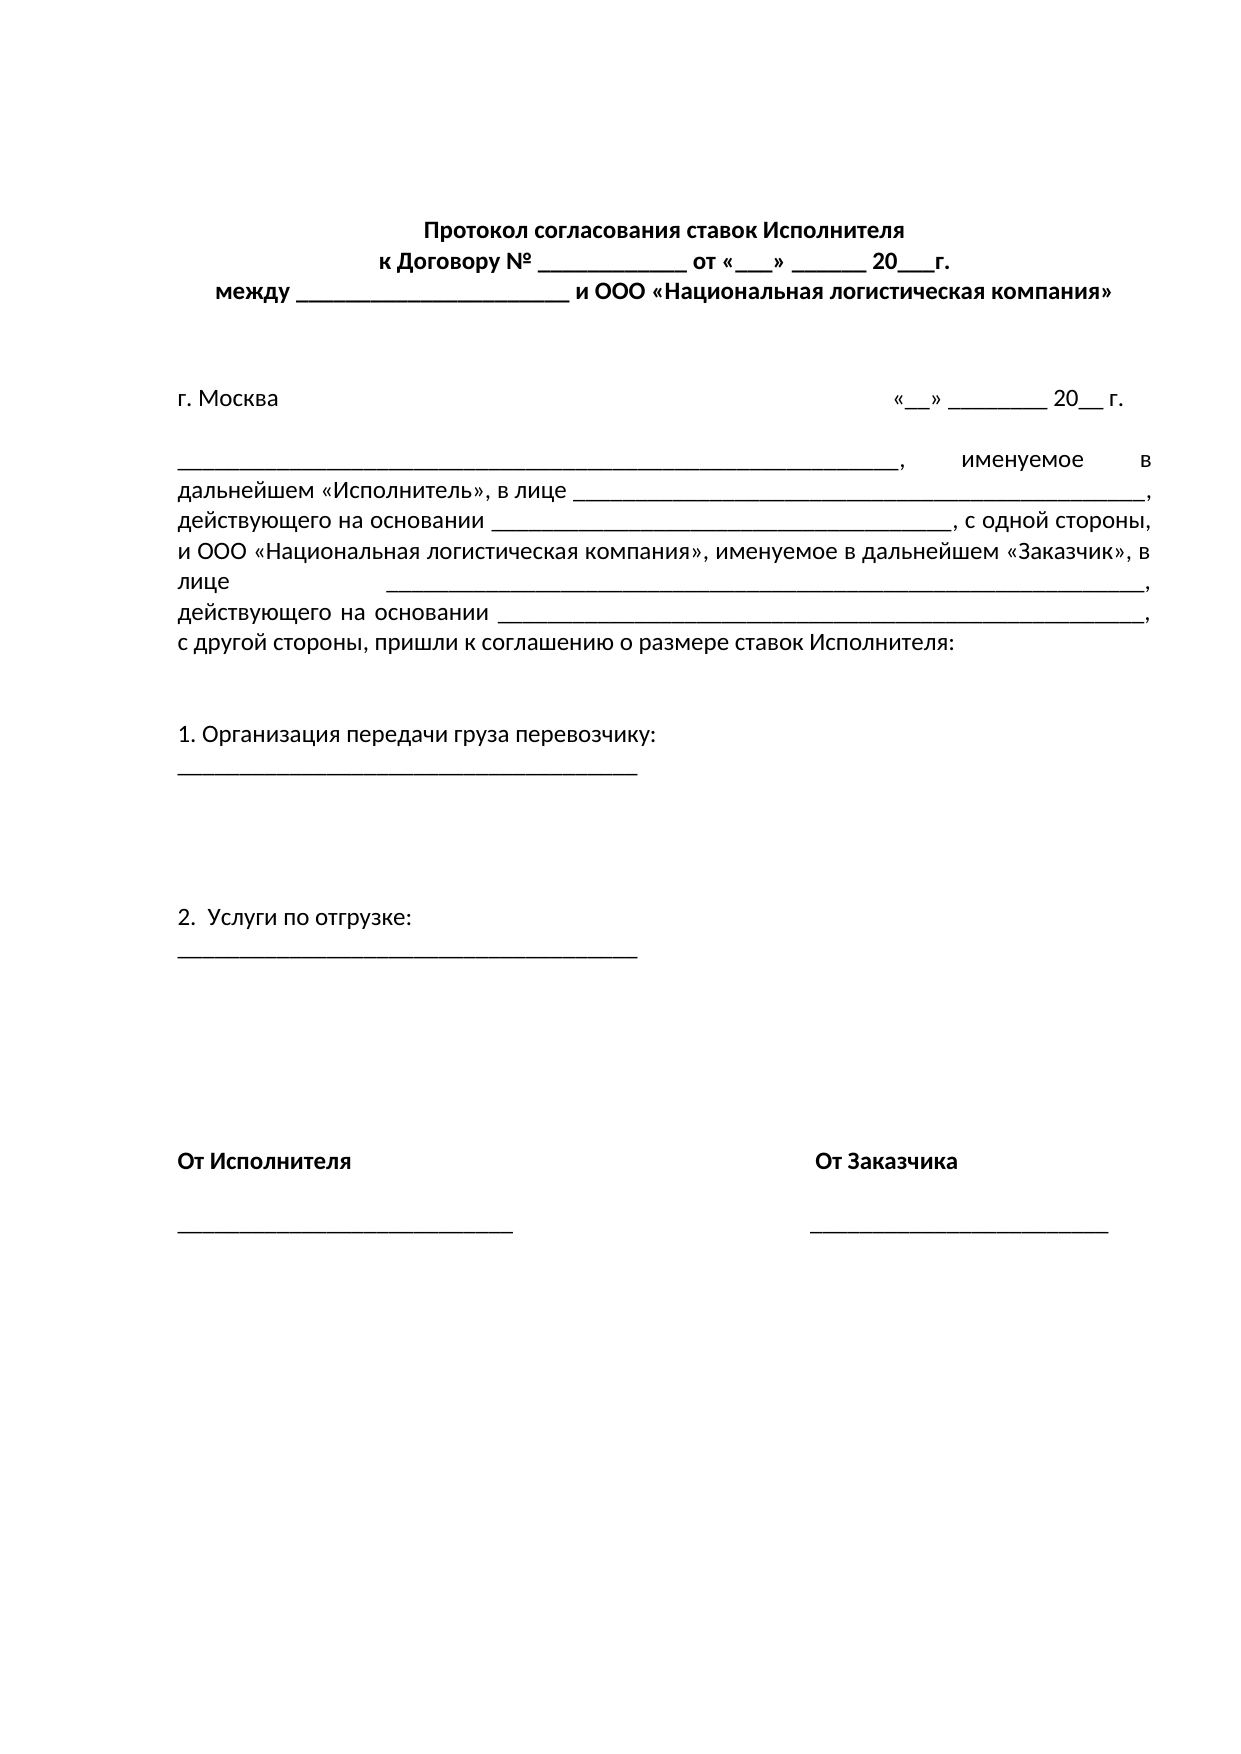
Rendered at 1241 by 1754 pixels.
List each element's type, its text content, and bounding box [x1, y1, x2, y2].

text От Исполнителя От Заказчика [177, 1145, 1152, 1176]
text 1. Организация передачи груза перевозчику: [177, 718, 1152, 748]
text ___________________________ ________________________ [177, 1206, 1152, 1237]
text Протокол согласования ставок Исполнителя [177, 214, 1152, 245]
text г. Москва «__» ________ 20__ г. [177, 382, 1152, 413]
text _____________________________________ [177, 748, 1152, 779]
text __________________________________________________________, именуемое в дальнейшем «Исполнитель», в лице ______________________________________________, действующего на основании _____________________________________, с одной стороны, и ООО «Национальная логистическая компания», именуемое в дальнейшем «Заказчик», в лице _____________________________________________________________, действующего на основании ____________________________________________________, с другой стороны, пришли к соглашению о размере ставок Исполнителя: [177, 443, 1152, 657]
text 2. Услуги по отгрузке: [177, 901, 1152, 932]
text к Договору № ____________ от «___» ______ 20___г. между ______________________ и ООО «Национальная логистическая компания» [177, 245, 1152, 306]
text _____________________________________ [177, 932, 1152, 962]
